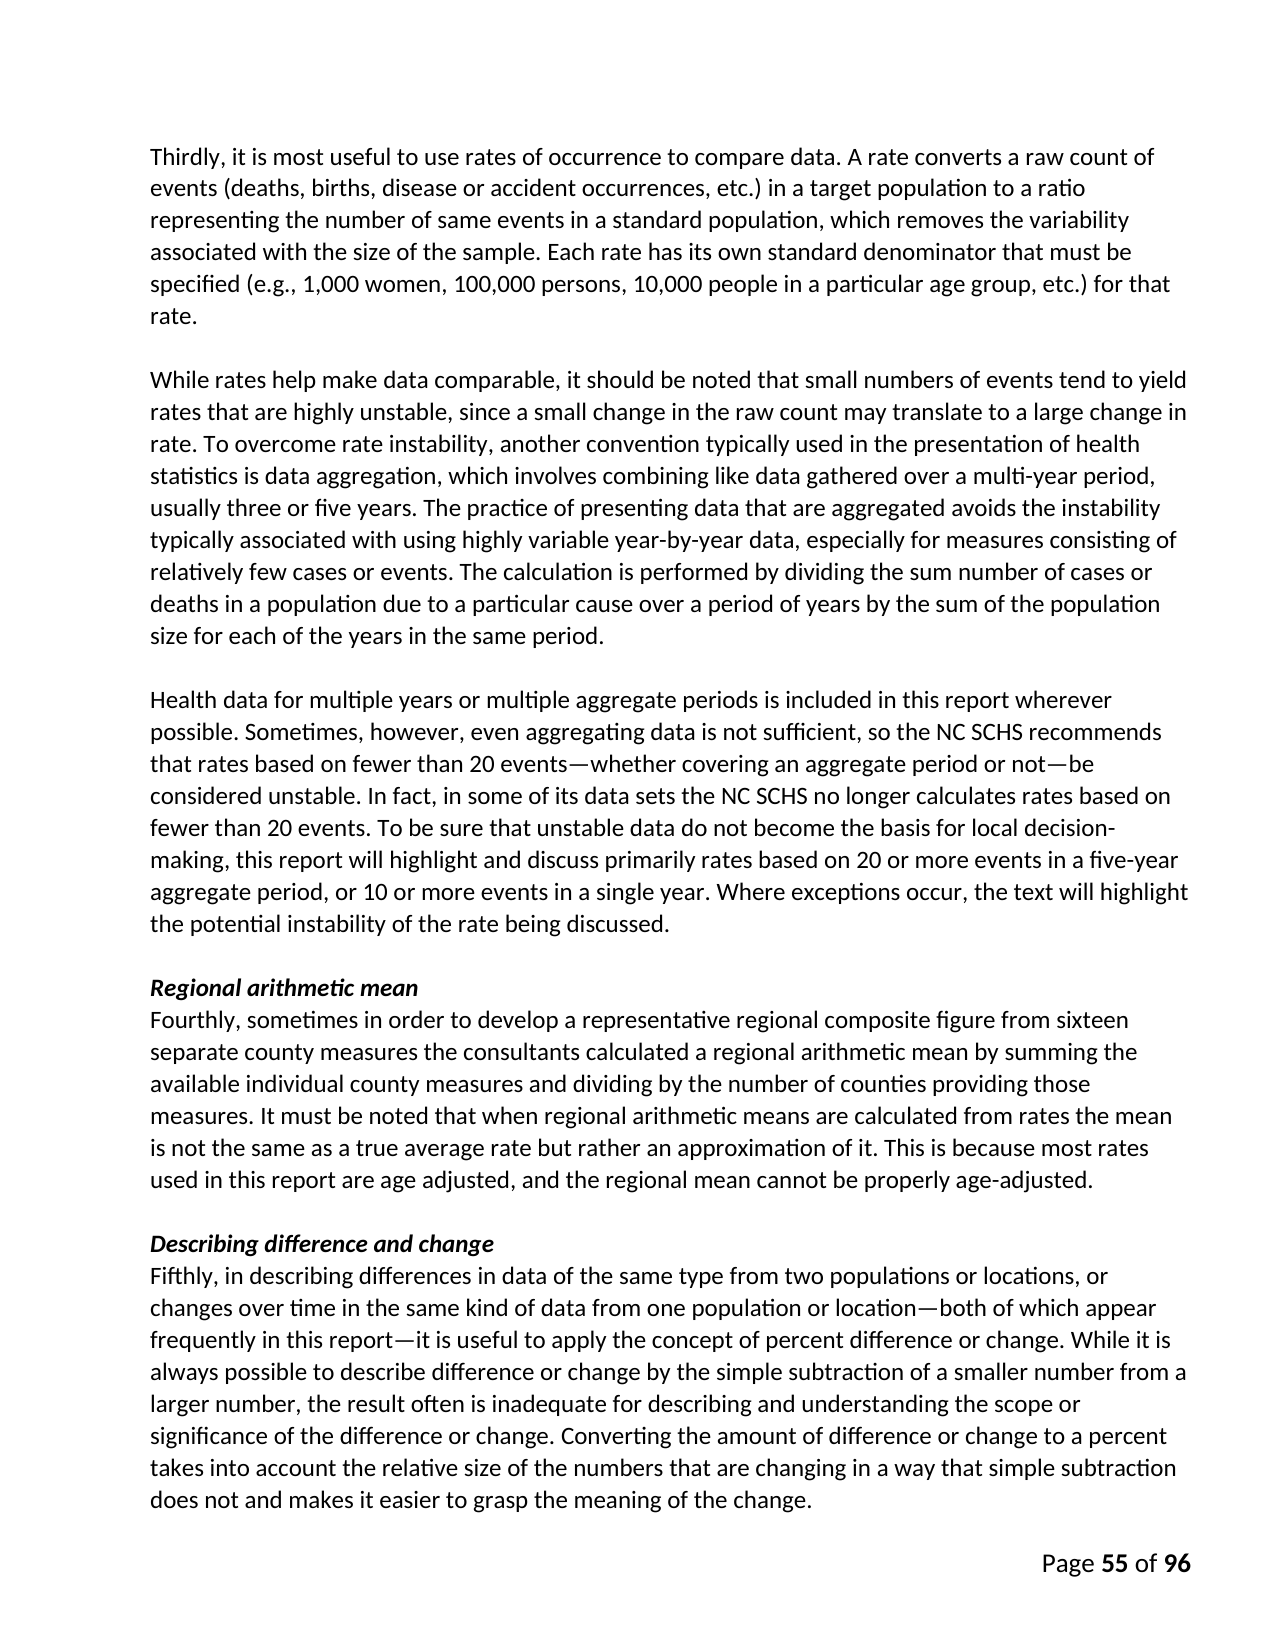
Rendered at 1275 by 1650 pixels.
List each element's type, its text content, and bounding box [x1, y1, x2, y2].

text Fourthly, sometimes in order to develop a representative regional composite figure from sixteen separate county measures the consultants calculated a regional arithmetic mean by summing the available individual county measures and dividing by the number of counties providing those measures. It must be noted that when regional arithmetic means are calculated from rates the mean is not the same as a true average rate but rather an approximation of it. This is because most rates used in this report are age adjusted, and the regional mean cannot be properly age-adjusted. [150, 1004, 1191, 1194]
text While rates help make data comparable, it should be noted that small numbers of events tend to yield rates that are highly unstable, since a small change in the raw count may translate to a large change in rate. To overcome rate instability, another convention typically used in the presentation of health statistics is data aggregation, which involves combining like data gathered over a multi-year period, usually three or five years. The practice of presenting data that are aggregated avoids the instability typically associated with using highly variable year-by-year data, especially for measures consisting of relatively few cases or events. The calculation is performed by dividing the sum number of cases or deaths in a population due to a particular cause over a period of years by the sum of the population size for each of the years in the same period. [150, 364, 1191, 651]
text Thirdly, it is most useful to use rates of occurrence to compare data. A rate converts a raw count of events (deaths, births, disease or accident occurrences, etc.) in a target population to a ratio representing the number of same events in a standard population, which removes the variability associated with the size of the sample. Each rate has its own standard denominator that must be specified (e.g., 1,000 women, 100,000 persons, 10,000 people in a particular age group, etc.) for that rate. [150, 141, 1191, 331]
text Fifthly, in describing differences in data of the same type from two populations or locations, or changes over time in the same kind of data from one population or location—both of which appear frequently in this report—it is useful to apply the concept of percent difference or change. While it is always possible to describe difference or change by the simple subtraction of a smaller number from a larger number, the result often is inadequate for describing and understanding the scope or significance of the difference or change. Converting the amount of difference or change to a percent takes into account the relative size of the numbers that are changing in a way that simple subtraction does not and makes it easier to grasp the meaning of the change. [150, 1260, 1191, 1514]
text Describing difference and change [150, 1228, 1191, 1258]
text Regional arithmetic mean [150, 972, 1191, 1003]
text Health data for multiple years or multiple aggregate periods is included in this report wherever possible. Sometimes, however, even aggregating data is not sufficient, so the NC SCHS recommends that rates based on fewer than 20 events—whether covering an aggregate period or not—be considered unstable. In fact, in some of its data sets the NC SCHS no longer calculates rates based on fewer than 20 events. To be sure that unstable data do not become the basis for local decision-making, this report will highlight and discuss primarily rates based on 20 or more events in a five-year aggregate period, or 10 or more events in a single year. Where exceptions occur, the text will highlight the potential instability of the rate being discussed. [150, 684, 1191, 939]
